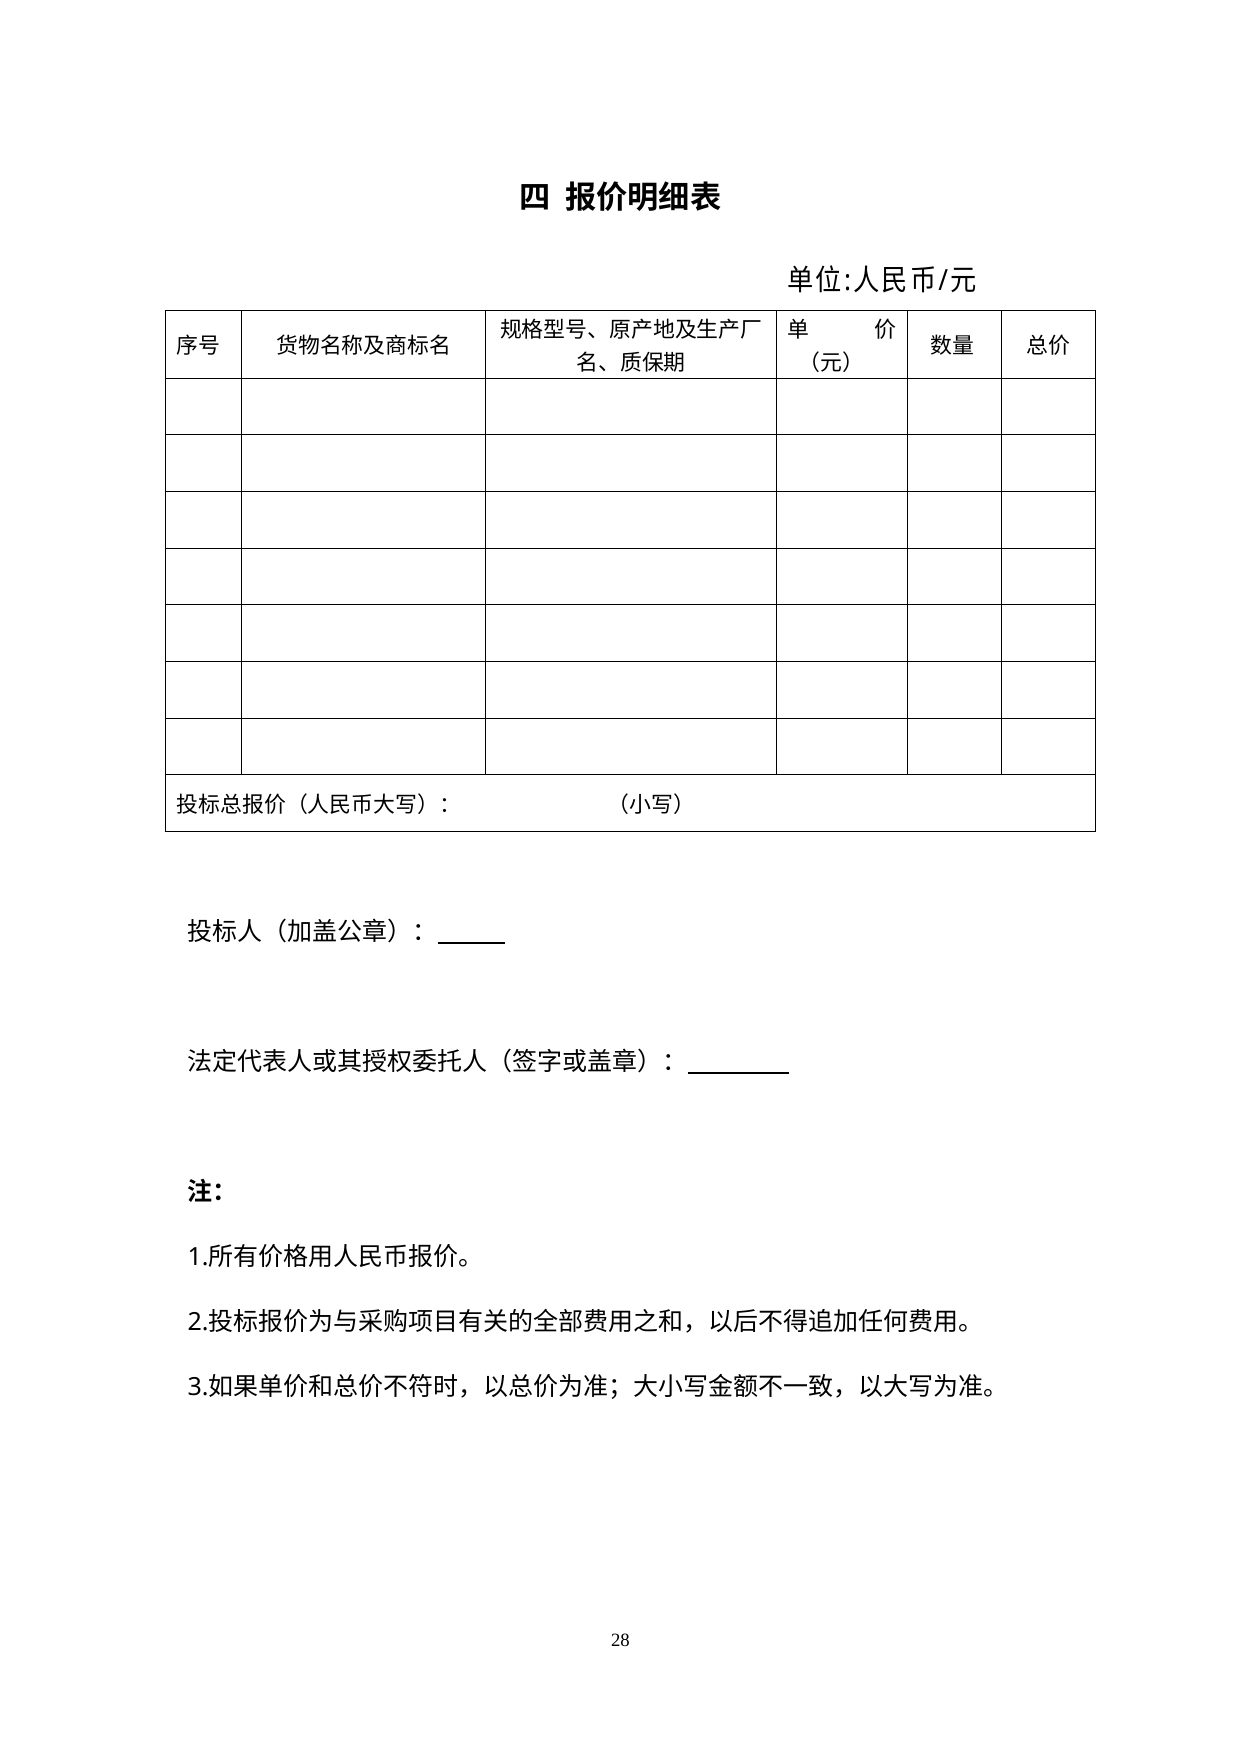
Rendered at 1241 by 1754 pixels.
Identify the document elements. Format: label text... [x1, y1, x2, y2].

table_cell [242, 492, 485, 547]
table_cell [777, 662, 907, 717]
table_cell 投标总报价（人民币大写）： （小写） [166, 775, 1095, 831]
table_cell [166, 379, 241, 434]
table_cell [908, 719, 1001, 774]
text 单位:人民币/元 [187, 245, 1053, 310]
text 1.所有价格用人民币报价。 [187, 1222, 1053, 1287]
table_cell [242, 379, 485, 434]
table_cell [242, 435, 485, 491]
text 注： [187, 1157, 1053, 1222]
table_header 数量 [908, 311, 1001, 377]
table_cell [777, 379, 907, 434]
table_cell [908, 605, 1001, 661]
table_cell [242, 662, 485, 717]
table_cell [166, 549, 241, 604]
table_cell [242, 549, 485, 604]
table_cell [242, 719, 485, 774]
text 法定代表人或其授权委托人（签字或盖章）： [187, 1027, 1053, 1092]
table_cell [486, 379, 776, 434]
table_cell [777, 719, 907, 774]
table_cell [908, 435, 1001, 491]
table_cell [1002, 605, 1095, 661]
table_cell [1002, 492, 1095, 547]
table_cell [1002, 379, 1095, 434]
text 四 报价明细表 [187, 162, 1053, 227]
table_header 总价 [1002, 311, 1095, 377]
table_header 规格型号、原产地及生产厂名、质保期 [486, 311, 776, 377]
table_cell [486, 605, 776, 661]
text 3.如果单价和总价不符时，以总价为准；大小写金额不一致，以大写为准。 [187, 1352, 1053, 1417]
table_header 单价（元） [777, 311, 907, 377]
table_cell [166, 662, 241, 717]
table_cell [242, 605, 485, 661]
table_header 序号 [166, 311, 241, 377]
table_cell [486, 492, 776, 547]
table_cell [1002, 662, 1095, 717]
table_cell [166, 719, 241, 774]
table_cell [486, 662, 776, 717]
table_cell [166, 435, 241, 491]
table_cell [486, 435, 776, 491]
table_cell [777, 549, 907, 604]
table_cell [908, 492, 1001, 547]
table_cell [1002, 549, 1095, 604]
table_cell [777, 492, 907, 547]
table_cell [486, 549, 776, 604]
table_cell [166, 492, 241, 547]
table_cell [777, 605, 907, 661]
table_header 货物名称及商标名 [242, 311, 485, 377]
table_cell [486, 719, 776, 774]
table_cell [908, 662, 1001, 717]
table_cell [777, 435, 907, 491]
table_cell [908, 379, 1001, 434]
table_cell [166, 605, 241, 661]
table_cell [908, 549, 1001, 604]
text 投标人（加盖公章）： [187, 897, 1053, 962]
table_cell [1002, 719, 1095, 774]
table_cell [1002, 435, 1095, 491]
text 2.投标报价为与采购项目有关的全部费用之和，以后不得追加任何费用。 [187, 1287, 1053, 1352]
